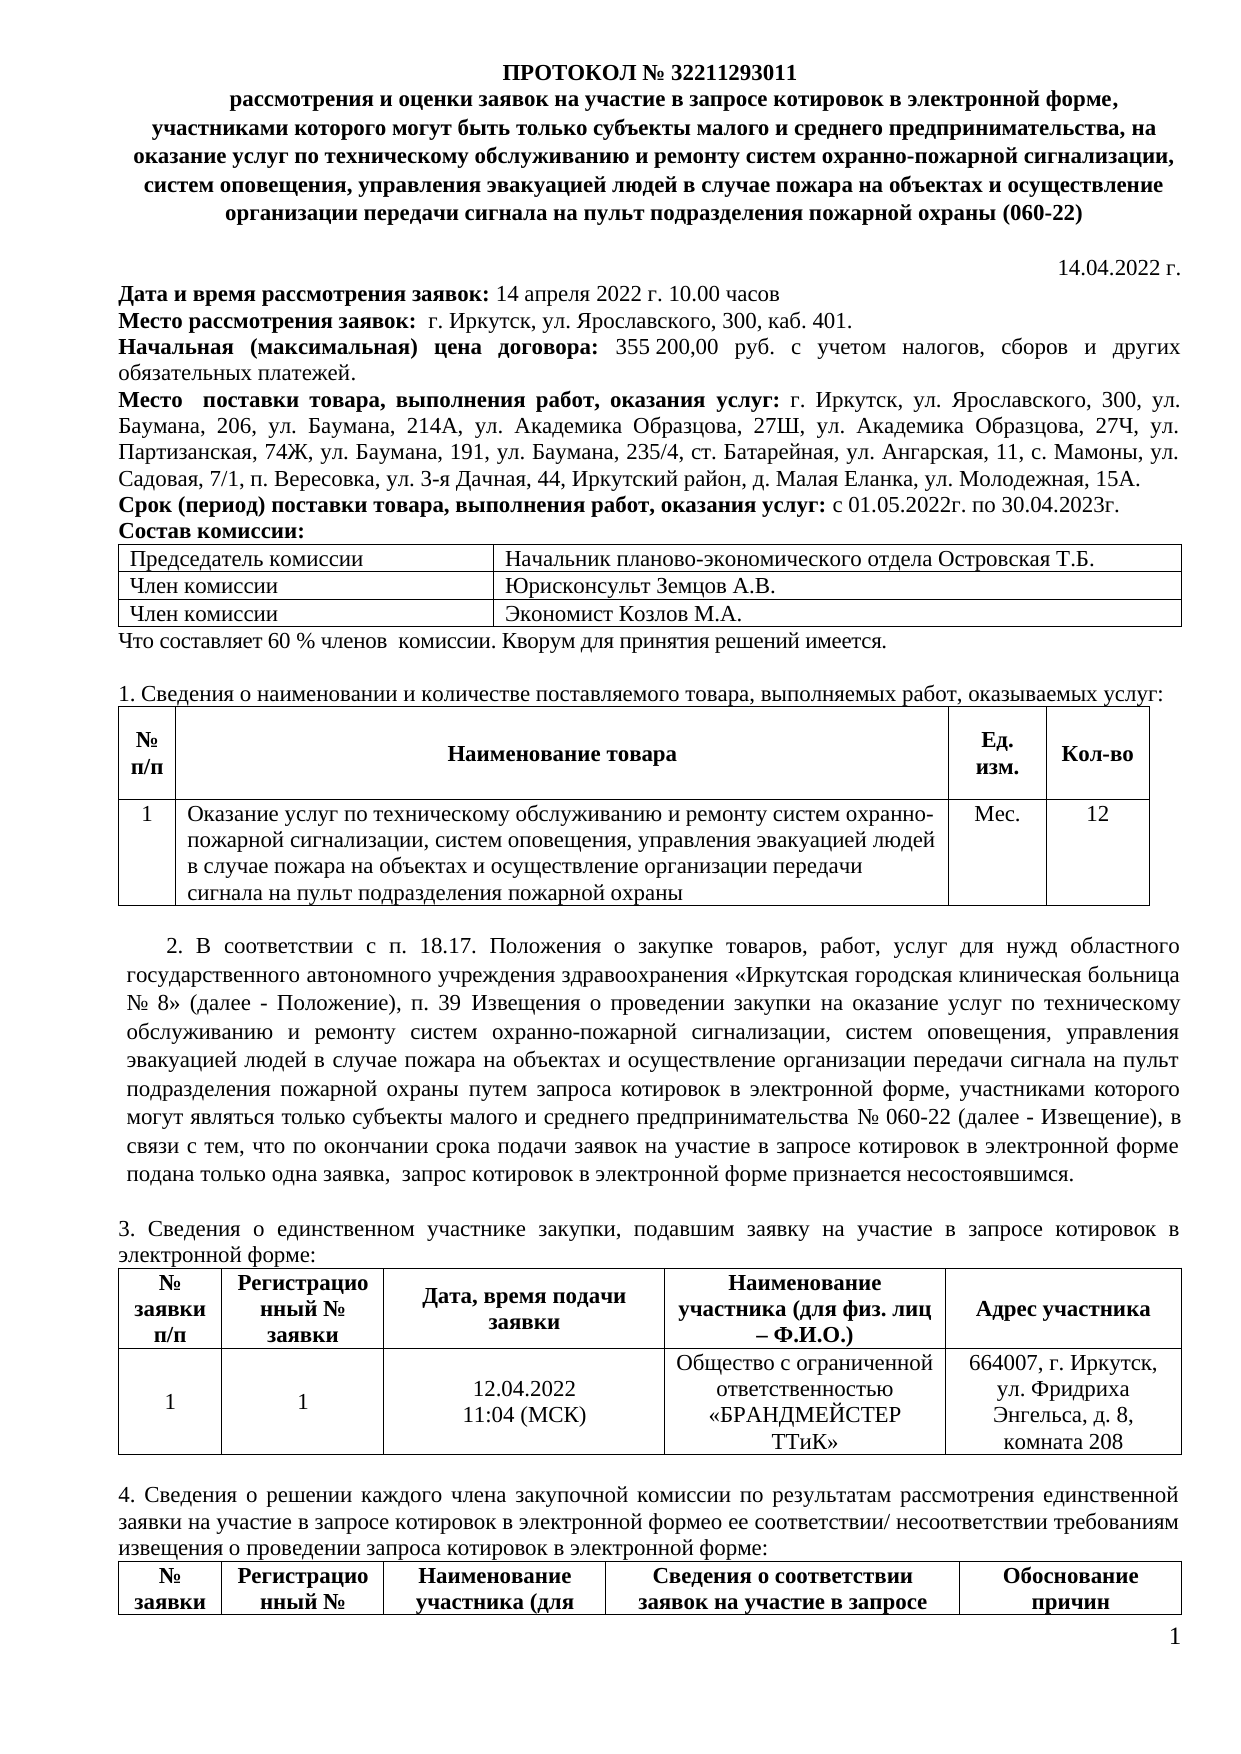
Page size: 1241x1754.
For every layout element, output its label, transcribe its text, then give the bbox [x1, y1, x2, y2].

text 3. Сведения о единственном участнике закупки, подавшим заявку на участие в запросе котировок в электронной форме: [118, 1215, 1181, 1268]
table_header Регистрационный № заявки [222, 1269, 383, 1348]
text Место рассмотрения заявок: г. Иркутск, ул. Ярославского, 300, каб. 401. [118, 307, 1181, 333]
table_cell 1 [119, 800, 175, 905]
text рассмотрения и оценки заявок на участие в запросе котировок в электронной форме, участниками которого могут быть только субъекты малого и среднего предпринимательства, на оказание услуг по техническому обслуживанию и ремонту систем охранно-пожарной сигнализации, систем оповещения, управления эвакуацией людей в случае пожара на объектах и осуществление организации передачи сигнала на пульт подразделения пожарной охраны (060-22) [126, 85, 1181, 226]
title ПРОТОКОЛ № 32211293011 [118, 59, 1181, 85]
table_header № заявки п/п [119, 1562, 221, 1614]
table_cell 12 [1047, 800, 1149, 905]
table_header Дата, время подачи заявки [384, 1269, 664, 1348]
table_cell Оказание услуг по техническому обслуживанию и ремонту систем охранно-пожарной сигнализации, систем оповещения, управления эвакуацией людей в случае пожара на объектах и осуществление организации передачи сигнала на пульт подразделения пожарной охраны [176, 800, 948, 905]
table_cell Мес. [949, 800, 1046, 905]
text Срок (период) поставки товара, выполнения работ, оказания услуг: с 01.05.2022г. по 30.04.2023г. [118, 491, 1181, 517]
table_cell 1 [119, 1349, 221, 1454]
table_header Ед. изм. [949, 707, 1046, 799]
text Дата и время рассмотрения заявок: 14 апреля 2022 г. 10.00 часов [118, 280, 1181, 307]
table_header Адрес участника [946, 1269, 1181, 1348]
table_cell Общество с ограниченной ответственностью «БРАНДМЕЙСТЕР ТТиК» [665, 1349, 945, 1454]
table_header Председатель комиссии [119, 545, 493, 571]
table_header Наименование товара [176, 707, 948, 799]
table_header Наименование участника (для физ. лиц – Ф.И.О.) [665, 1269, 945, 1348]
text 14.04.2022 г. [118, 254, 1181, 280]
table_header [222, 1562, 383, 1614]
table_header Начальник планово-экономического отдела Островская Т.Б. [494, 545, 1181, 571]
table_header № заявки п/п [119, 1269, 221, 1348]
table_cell Член комиссии [119, 572, 493, 599]
text 4. Сведения о решении каждого члена закупочной комиссии по результатам рассмотрения единственной заявки на участие в запросе котировок в электронной формео ее соответствии/ несоответствии требованиям извещения о проведении запроса котировок в электронной форме: [118, 1482, 1181, 1561]
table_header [384, 1562, 605, 1614]
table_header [960, 1562, 1181, 1614]
text Состав комиссии: [118, 517, 1181, 544]
text Место поставки товара, выполнения работ, оказания услуг: г. Иркутск, ул. Ярославского, 300, ул. Баумана, 206, ул. Баумана, 214А, ул. Академика Образцова, 27Ш, ул. Академика Образцова, 27Ч, ул. Партизанская, 74Ж, ул. Баумана, 191, ул. Баумана, 235/4, ст. Батарейная, ул. Ангарская, 11, с. Мамоны, ул. Садовая, 7/1, п. Вересовка, ул. 3-я Дачная, 44, Иркутский район, д. Малая Еланка, ул. Молодежная, 15А. [118, 386, 1181, 491]
text Начальная (максимальная) цена договора: 355 200,00 руб. с учетом налогов, сборов и других обязательных платежей. [118, 333, 1181, 386]
table_cell 664007, г. Иркутск, ул. Фридриха Энгельса, д. 8, комната 208 [946, 1349, 1181, 1454]
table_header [606, 1562, 959, 1614]
table_cell Юрисконсульт Земцов А.В. [494, 572, 1181, 599]
table_cell 12.04.2022 11:04 (МСК) [384, 1349, 664, 1454]
table_cell Экономист Козлов М.А. [494, 600, 1181, 626]
text 2. В соответствии с п. 18.17. Положения о закупке товаров, работ, услуг для нужд областного государственного автономного учреждения здравоохранения «Иркутская городская клиническая больница № 8» (далее - Положение), п. 39 Извещения о проведении закупки на оказание услуг по техническому обслуживанию и ремонту систем охранно-пожарной сигнализации, систем оповещения, управления эвакуацией людей в случае пожара на объектах и осуществление организации передачи сигнала на пульт подразделения пожарной охраны путем запроса котировок в электронной форме, участниками которого могут являться только субъекты малого и среднего предпринимательства № 060-22 (далее - Извещение), в связи с тем, что по окончании срока подачи заявок на участие в запросе котировок в электронной форме подана только одна заявка, запрос котировок в электронной форме признается несостоявшимся. [126, 933, 1181, 1186]
text 1. Сведения о наименовании и количестве поставляемого товара, выполняемых работ, оказываемых услуг: [118, 680, 1181, 706]
table_cell Член комиссии [119, 600, 493, 626]
table_header Кол-во [1047, 707, 1149, 799]
text Что составляет 60 % членов комиссии. Кворум для принятия решений имеется. [118, 627, 1181, 653]
table_header № п/п [119, 707, 175, 799]
table_cell 1 [222, 1349, 383, 1454]
